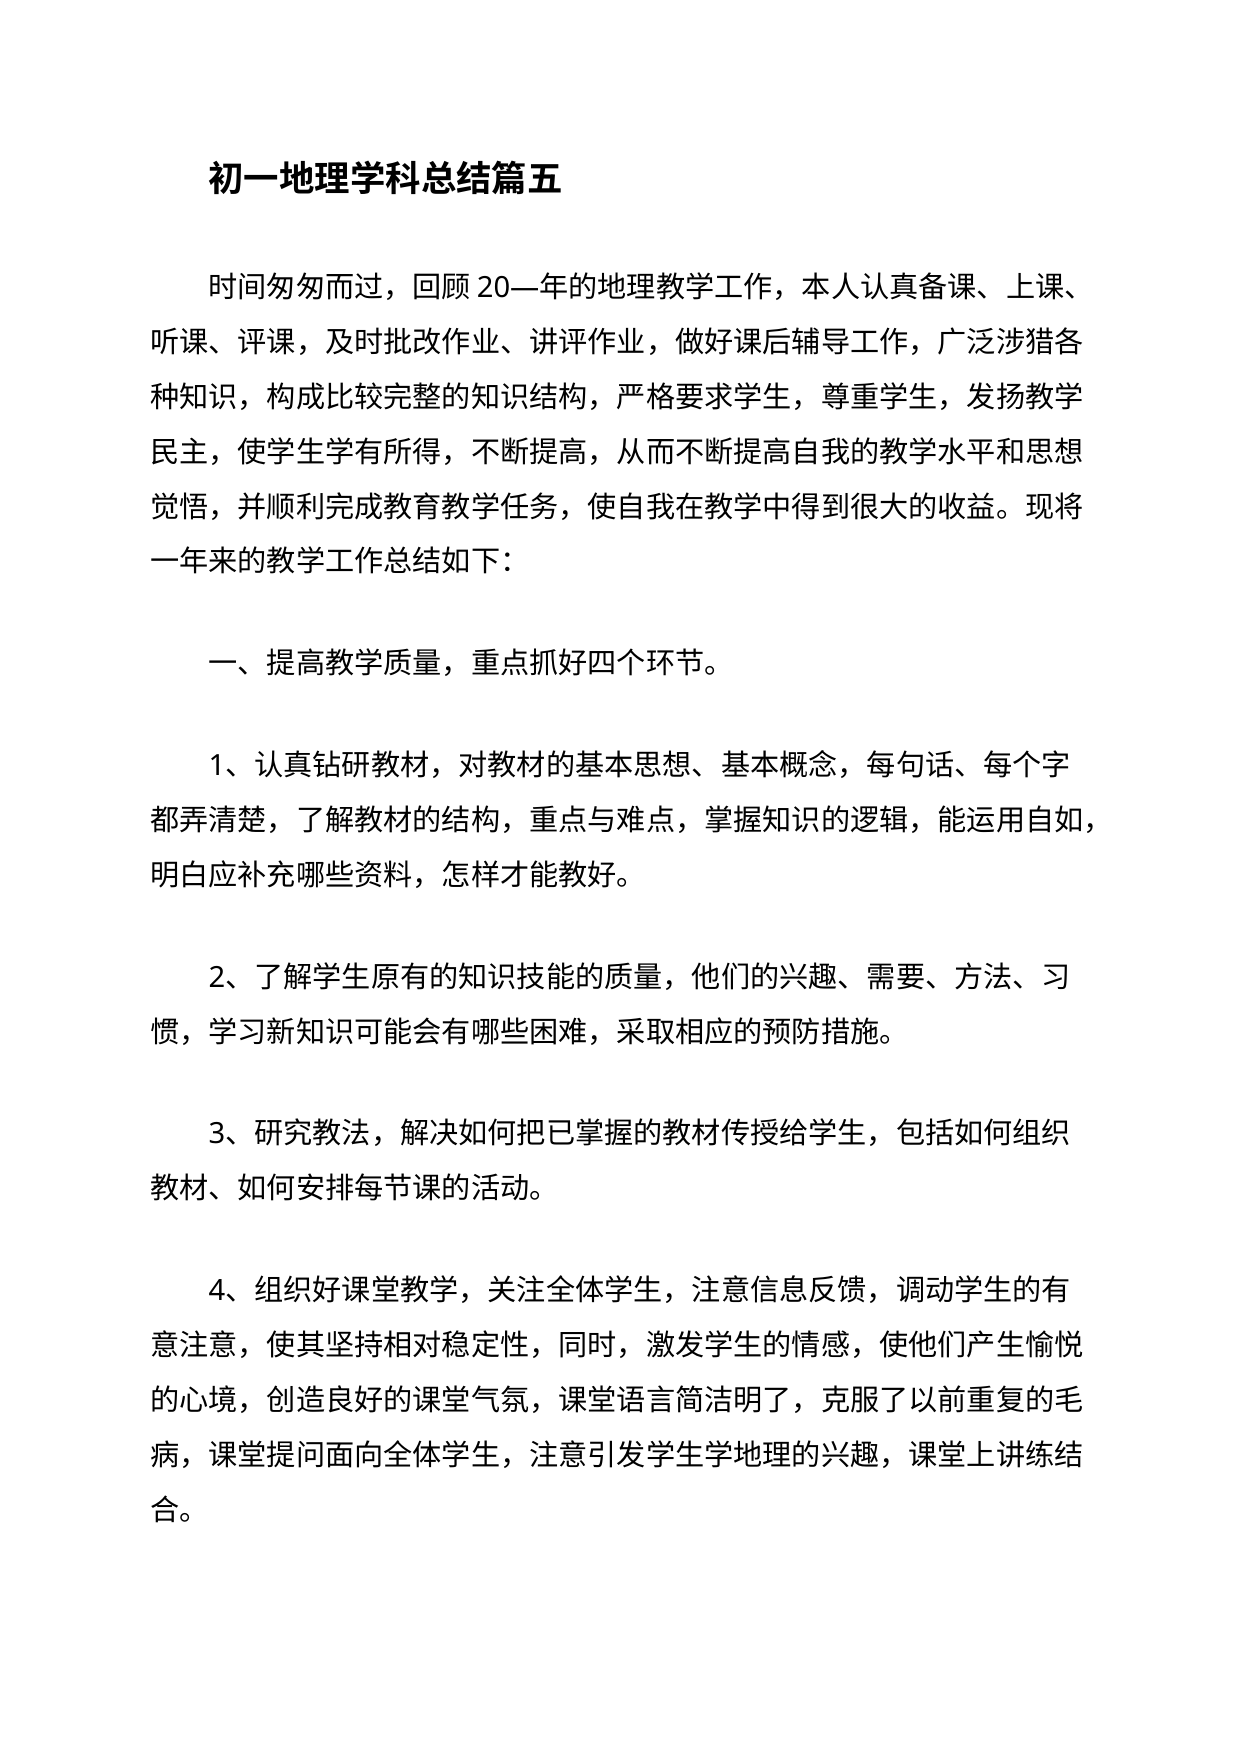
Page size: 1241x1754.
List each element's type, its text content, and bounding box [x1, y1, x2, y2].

text 初一地理学科总结篇五 [150, 150, 1090, 201]
text 4、组织好课堂教学，关注全体学生，注意信息反馈，调动学生的有意注意，使其坚持相对稳定性，同时，激发学生的情感，使他们产生愉悦的心境，创造良好的课堂气氛，课堂语言简洁明了，克服了以前重复的毛病，课堂提问面向全体学生，注意引发学生学地理的兴趣，课堂上讲练结合。 [150, 1267, 1090, 1529]
text 时间匆匆而过，回顾20―年的地理教学工作，本人认真备课、上课、听课、评课，及时批改作业、讲评作业，做好课后辅导工作，广泛涉猎各种知识，构成比较完整的知识结构，严格要求学生，尊重学生，发扬教学民主，使学生学有所得，不断提高，从而不断提高自我的教学水平和思想觉悟，并顺利完成教育教学任务，使自我在教学中得到很大的收益。现将一年来的教学工作总结如下： [150, 263, 1090, 580]
text 2、了解学生原有的知识技能的质量，他们的兴趣、需要、方法、习惯，学习新知识可能会有哪些困难，采取相应的预防措施。 [150, 953, 1090, 1051]
text 1、认真钻研教材，对教材的基本思想、基本概念，每句话、每个字都弄清楚，了解教材的结构，重点与难点，掌握知识的逻辑，能运用自如，明白应补充哪些资料，怎样才能教好。 [150, 742, 1090, 894]
text 3、研究教法，解决如何把已掌握的教材传授给学生，包括如何组织教材、如何安排每节课的活动。 [150, 1110, 1090, 1207]
text 一、提高教学质量，重点抓好四个环节。 [150, 640, 1090, 682]
